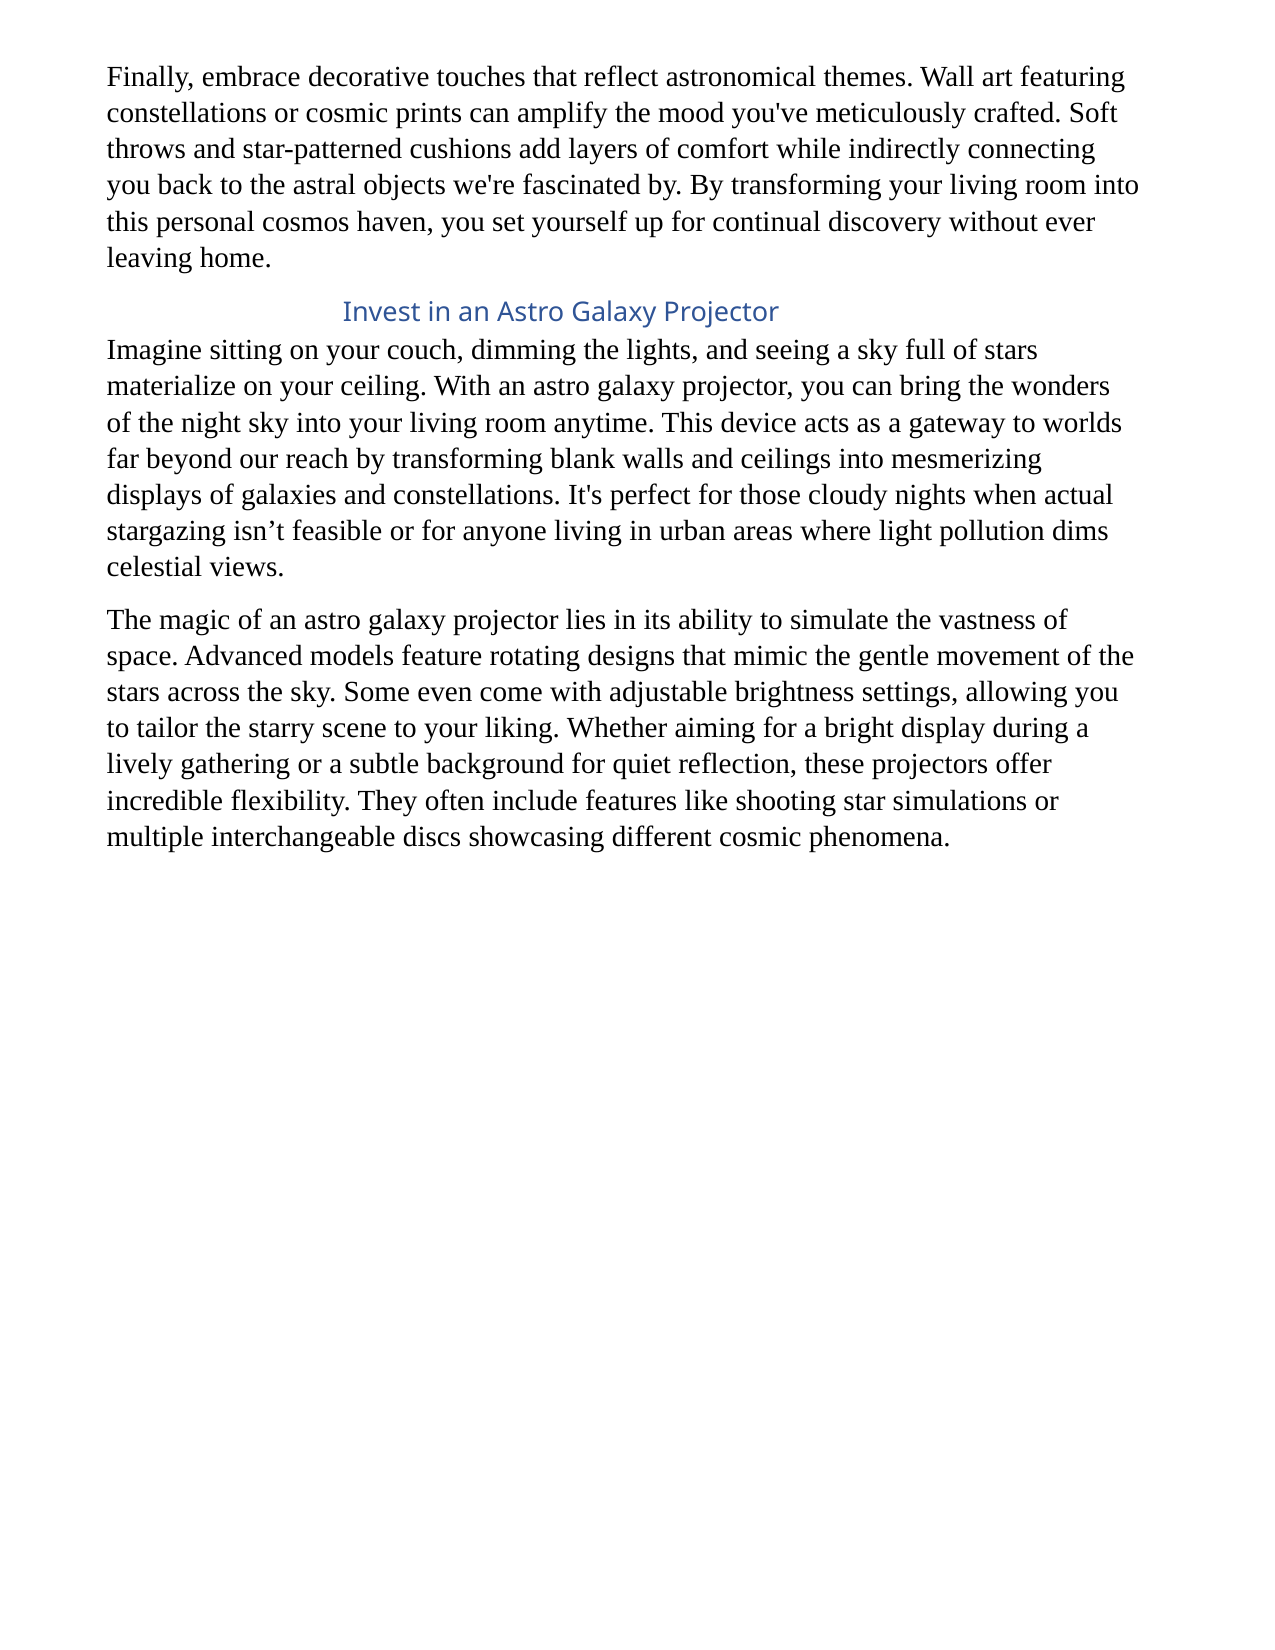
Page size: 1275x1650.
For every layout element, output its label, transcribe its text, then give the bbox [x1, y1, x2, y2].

subtitle Invest in an Astro Galaxy Projector [343, 293, 933, 329]
text Imagine sitting on your couch, dimming the lights, and seeing a sky full of stars materialize on your ceiling. With an astro galaxy projector, you can bring the wonders of the night sky into your living room anytime. This device acts as a gateway to worlds far beyond our reach by transforming blank walls and ceilings into mesmerizing displays of galaxies and constellations. It's perfect for those cloudy nights when actual stargazing isn’t feasible or for anyone living in urban areas where light pollution dims celestial views. [106, 332, 1140, 583]
text Finally, embrace decorative touches that reflect astronomical themes. Wall art featuring constellations or cosmic prints can amplify the mood you've meticulously crafted. Soft throws and star-patterned cushions add layers of comfort while indirectly connecting you back to the astral objects we're fascinated by. By transforming your living room into this personal cosmos haven, you set yourself up for continual discovery without ever leaving home. [106, 59, 1140, 273]
text The magic of an astro galaxy projector lies in its ability to simulate the vastness of space. Advanced models feature rotating designs that mimic the gentle movement of the stars across the sky. Some even come with adjustable brightness settings, allowing you to tailor the starry scene to your liking. Whether aiming for a bright display during a lively gathering or a subtle background for quiet reflection, these projectors offer incredible flexibility. They often include features like shooting star simulations or multiple interchangeable discs showcasing different cosmic phenomena. [106, 602, 1140, 852]
